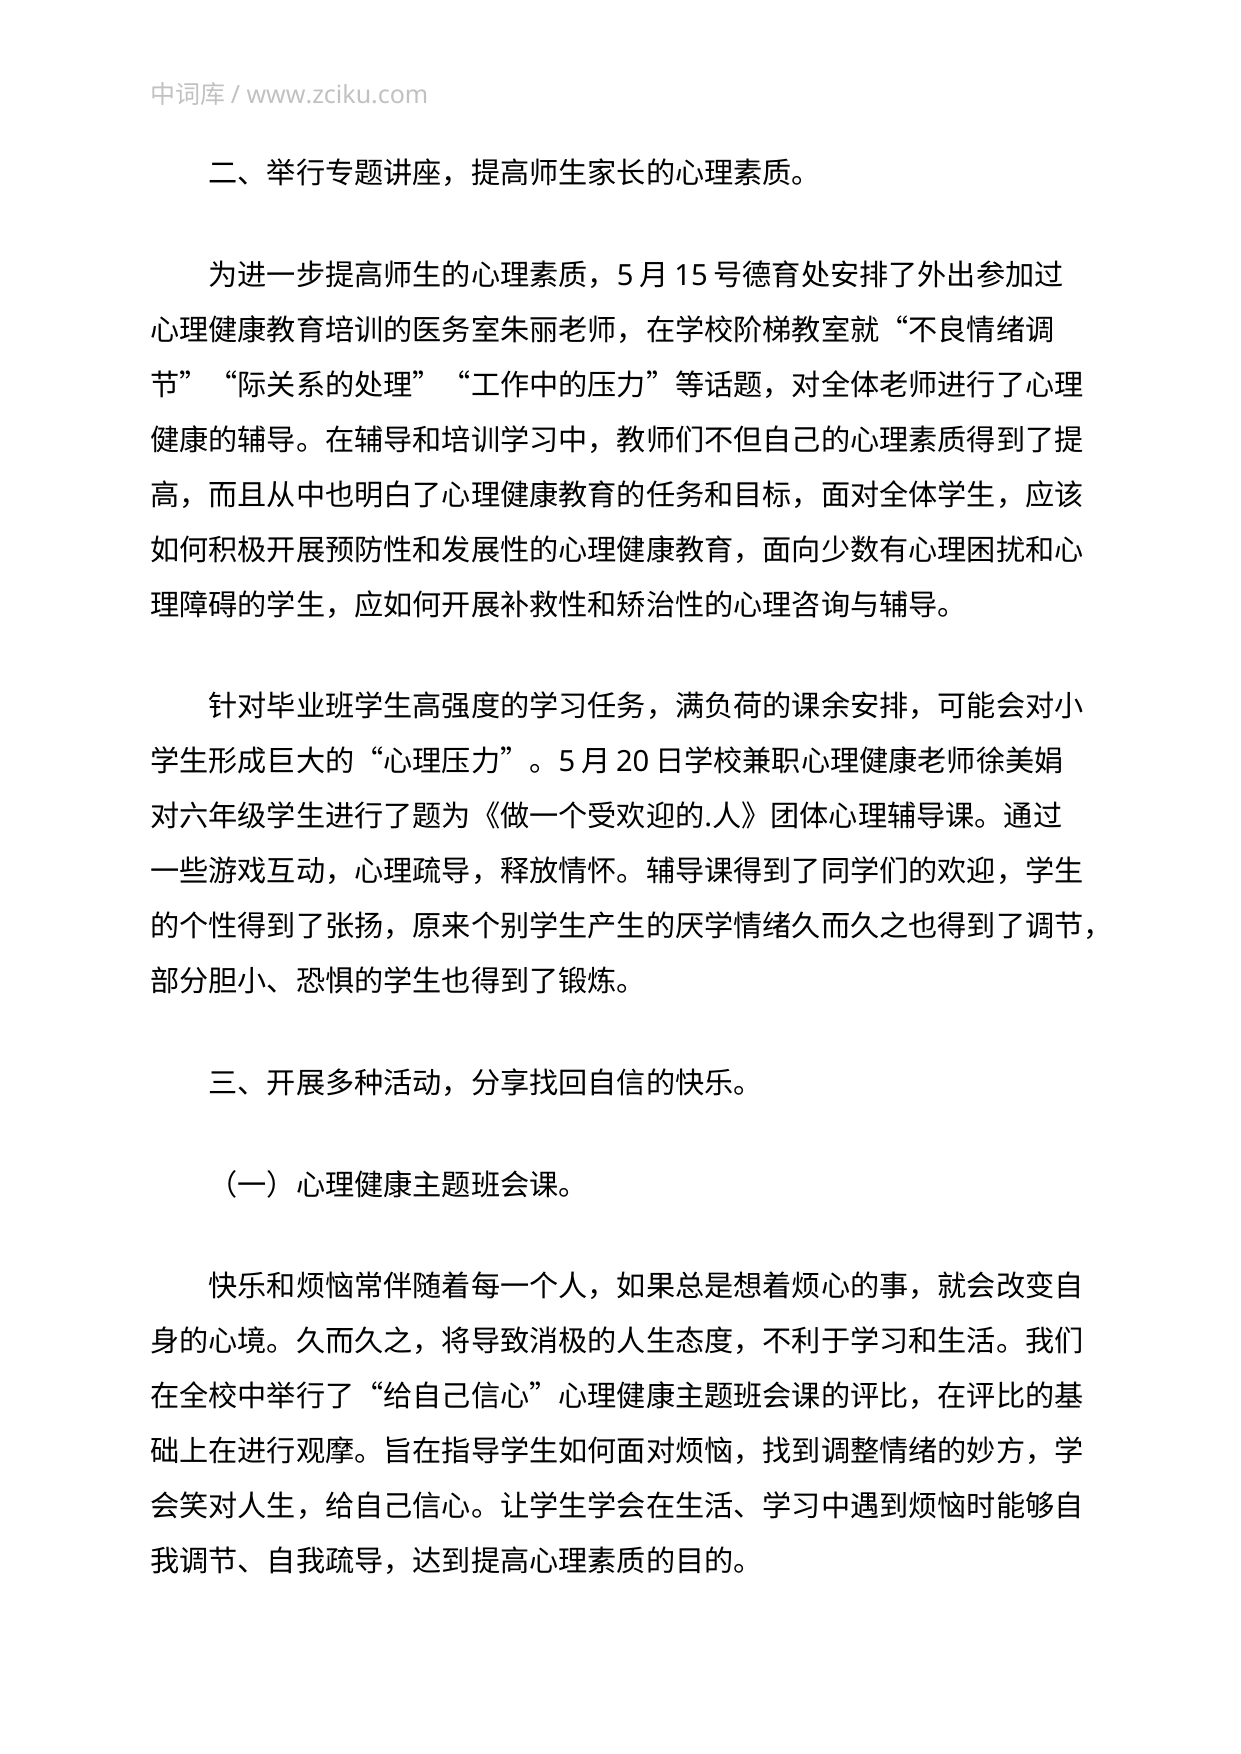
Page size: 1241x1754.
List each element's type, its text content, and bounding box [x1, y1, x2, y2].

text （一）心理健康主题班会课。 [150, 1161, 1090, 1203]
text 二、举行专题讲座，提高师生家长的心理素质。 [150, 150, 1090, 192]
text 为进一步提高师生的心理素质，5月15号德育处安排了外出参加过心理健康教育培训的医务室朱丽老师，在学校阶梯教室就“不良情绪调节”“际关系的处理”“工作中的压力”等话题，对全体老师进行了心理健康的辅导。在辅导和培训学习中，教师们不但自己的心理素质得到了提高，而且从中也明白了心理健康教育的任务和目标，面对全体学生，应该如何积极开展预防性和发展性的心理健康教育，面向少数有心理困扰和心理障碍的学生，应如何开展补救性和矫治性的心理咨询与辅导。 [150, 252, 1090, 623]
text 快乐和烦恼常伴随着每一个人，如果总是想着烦心的事，就会改变自身的心境。久而久之，将导致消极的人生态度，不利于学习和生活。我们在全校中举行了“给自己信心”心理健康主题班会课的评比，在评比的基础上在进行观摩。旨在指导学生如何面对烦恼，找到调整情绪的妙方，学会笑对人生，给自己信心。让学生学会在生活、学习中遇到烦恼时能够自我调节、自我疏导，达到提高心理素质的目的。 [150, 1263, 1090, 1580]
text 针对毕业班学生高强度的学习任务，满负荷的课余安排，可能会对小学生形成巨大的“心理压力”。5月20日学校兼职心理健康老师徐美娟对六年级学生进行了题为《做一个受欢迎的.人》团体心理辅导课。通过一些游戏互动，心理疏导，释放情怀。辅导课得到了同学们的欢迎，学生的个性得到了张扬，原来个别学生产生的厌学情绪久而久之也得到了调节，部分胆小、恐惧的学生也得到了锻炼。 [150, 683, 1090, 1000]
text 三、开展多种活动，分享找回自信的快乐。 [150, 1059, 1090, 1102]
